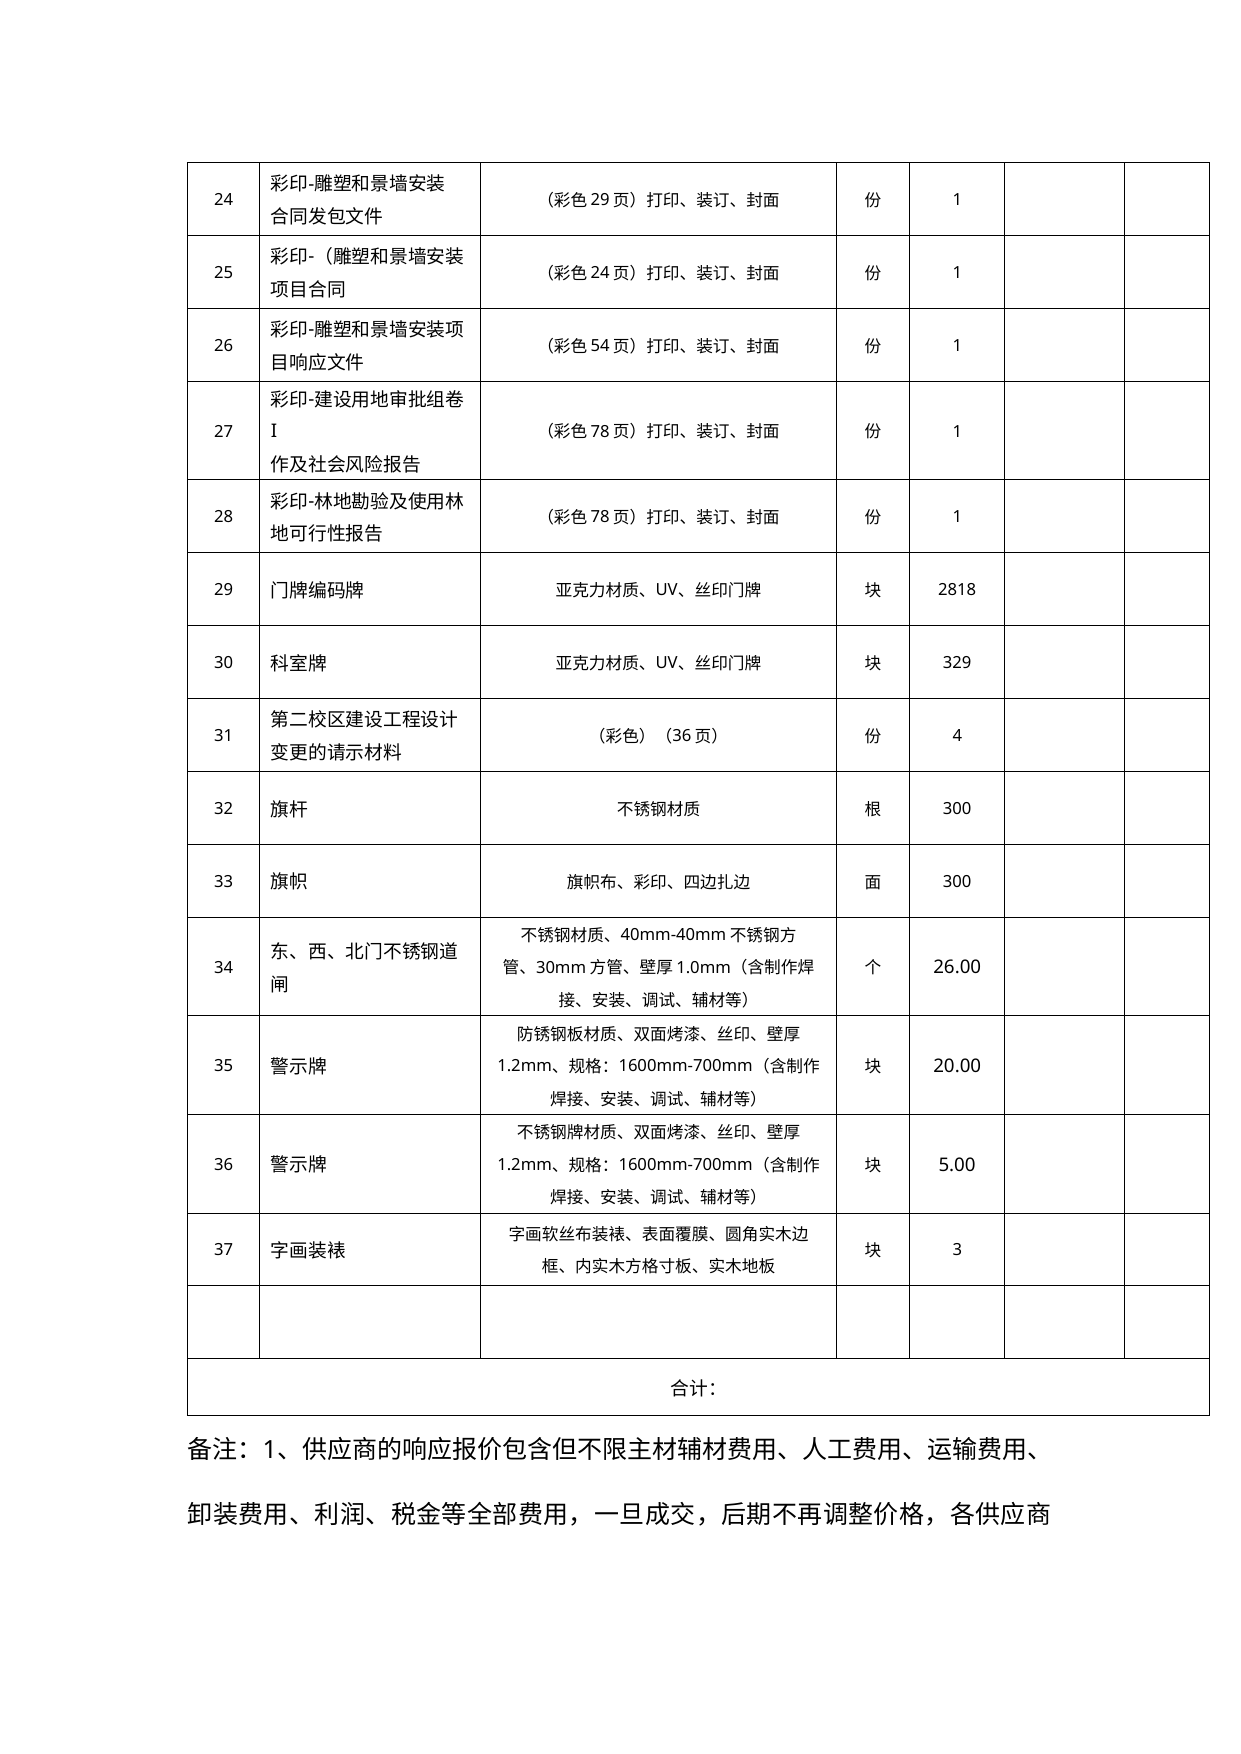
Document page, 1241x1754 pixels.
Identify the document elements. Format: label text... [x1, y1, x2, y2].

table_cell 彩印-雕塑和景墙安装 合同发包文件 [260, 163, 480, 235]
table_cell 36 [188, 1115, 259, 1212]
table_cell 警示牌 [260, 1115, 480, 1212]
table_cell 5.00 [910, 1115, 1004, 1212]
table_cell （彩色）（36页） [481, 699, 836, 771]
table_cell 亚克力材质、UV、丝印门牌 [481, 553, 836, 625]
table_cell 24 [188, 163, 259, 235]
table_cell [837, 1286, 909, 1358]
table_cell 合计： [188, 1359, 1209, 1414]
table_cell 旗帜 [260, 845, 480, 917]
table_cell [1005, 382, 1124, 479]
table_cell 27 [188, 382, 259, 479]
table_cell 第二校区建设工程设计 变更的请示材料 [260, 699, 480, 771]
table_cell 块 [837, 1016, 909, 1114]
table_cell 25 [188, 236, 259, 308]
table_cell 份 [837, 480, 909, 552]
table_cell 根 [837, 772, 909, 844]
table_cell 20.00 [910, 1016, 1004, 1114]
table_cell [1125, 163, 1209, 235]
table_cell [1125, 309, 1209, 381]
table_cell [1005, 1016, 1124, 1114]
table_cell 字画软丝布装裱、表面覆膜、圆角实木边框、内实木方格寸板、实木地板 [481, 1214, 836, 1285]
table_cell [1125, 382, 1209, 479]
table_cell 2818 [910, 553, 1004, 625]
table_cell [1005, 845, 1124, 917]
table_cell 门牌编码牌 [260, 553, 480, 625]
table_cell 个 [837, 918, 909, 1015]
table_cell 4 [910, 699, 1004, 771]
table_cell 26 [188, 309, 259, 381]
table_cell [1005, 553, 1124, 625]
table_cell 37 [188, 1214, 259, 1285]
table_cell （彩色29页）打印、装订、封面 [481, 163, 836, 235]
table_cell 不锈钢材质、40mm-40mm不锈钢方管、30mm方管、壁厚1.0mm（含制作焊接、安装、调试、辅材等） [481, 918, 836, 1015]
table_cell [1125, 772, 1209, 844]
table_cell （彩色78页）打印、装订、封面 [481, 382, 836, 479]
table_cell [260, 1286, 480, 1358]
table_cell [1005, 1214, 1124, 1285]
table_cell 彩印-林地勘验及使用林 地可行性报告 [260, 480, 480, 552]
table_cell 32 [188, 772, 259, 844]
table_cell [1125, 845, 1209, 917]
table_cell [1005, 309, 1124, 381]
table_cell 面 [837, 845, 909, 917]
table_cell 彩印-建设用地审批组卷I 作及社会风险报告 [260, 382, 480, 479]
table_cell 300 [910, 772, 1004, 844]
table_cell [1125, 1115, 1209, 1212]
table_cell 1 [910, 163, 1004, 235]
table_cell [1125, 553, 1209, 625]
table_cell 28 [188, 480, 259, 552]
table_cell [1005, 1286, 1124, 1358]
table_cell [910, 1286, 1004, 1358]
table_cell [1005, 918, 1124, 1015]
table_cell 不锈钢牌材质、双面烤漆、丝印、壁厚1.2mm、规格：1600mm-700mm（含制作焊接、安装、调试、辅材等） [481, 1115, 836, 1212]
table_cell 33 [188, 845, 259, 917]
table_cell 份 [837, 382, 909, 479]
table_cell 东、西、北门不锈钢道闸 [260, 918, 480, 1015]
table_cell [188, 1286, 259, 1358]
table_cell 329 [910, 626, 1004, 698]
table_cell [481, 1286, 836, 1358]
table_cell [1125, 918, 1209, 1015]
table_cell 34 [188, 918, 259, 1015]
table_cell 300 [910, 845, 1004, 917]
table_cell [1005, 699, 1124, 771]
table_cell 1 [910, 480, 1004, 552]
table_cell 旗杆 [260, 772, 480, 844]
table_cell [1125, 626, 1209, 698]
table_cell 30 [188, 626, 259, 698]
table_cell （彩色54页）打印、装订、封面 [481, 309, 836, 381]
table_cell 彩印-（雕塑和景墙安装 项目合同 [260, 236, 480, 308]
table_cell [1005, 772, 1124, 844]
table_cell 块 [837, 1214, 909, 1285]
table_cell [1125, 1214, 1209, 1285]
table_cell [1125, 1016, 1209, 1114]
table_cell 块 [837, 553, 909, 625]
table_cell 彩印-雕塑和景墙安装项 目响应文件 [260, 309, 480, 381]
table_cell 不锈钢材质 [481, 772, 836, 844]
table_cell 字画装裱 [260, 1214, 480, 1285]
table_cell 31 [188, 699, 259, 771]
table_cell （彩色78页）打印、装订、封面 [481, 480, 836, 552]
table_cell 份 [837, 236, 909, 308]
table_cell 3 [910, 1214, 1004, 1285]
table_cell [1125, 236, 1209, 308]
table_cell [1005, 480, 1124, 552]
table_cell [1005, 236, 1124, 308]
table_cell 块 [837, 1115, 909, 1212]
table_cell 1 [910, 309, 1004, 381]
table_cell [1125, 1286, 1209, 1358]
table_cell [1005, 626, 1124, 698]
table_cell 旗帜布、彩印、四边扎边 [481, 845, 836, 917]
table_cell 科室牌 [260, 626, 480, 698]
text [187, 1416, 1053, 1546]
table_cell 份 [837, 309, 909, 381]
table_cell [1125, 699, 1209, 771]
table_cell 防锈钢板材质、双面烤漆、丝印、壁厚1.2mm、规格：1600mm-700mm（含制作焊接、安装、调试、辅材等） [481, 1016, 836, 1114]
table_cell 35 [188, 1016, 259, 1114]
table_cell 1 [910, 382, 1004, 479]
table_cell （彩色24页）打印、装订、封面 [481, 236, 836, 308]
table_cell 警示牌 [260, 1016, 480, 1114]
table_cell 1 [910, 236, 1004, 308]
table_cell [1125, 480, 1209, 552]
table_cell 份 [837, 163, 909, 235]
table_cell 亚克力材质、UV、丝印门牌 [481, 626, 836, 698]
table_cell 26.00 [910, 918, 1004, 1015]
table_cell 块 [837, 626, 909, 698]
table_cell [1005, 1115, 1124, 1212]
table_cell 29 [188, 553, 259, 625]
table_cell 份 [837, 699, 909, 771]
table_cell [1005, 163, 1124, 235]
